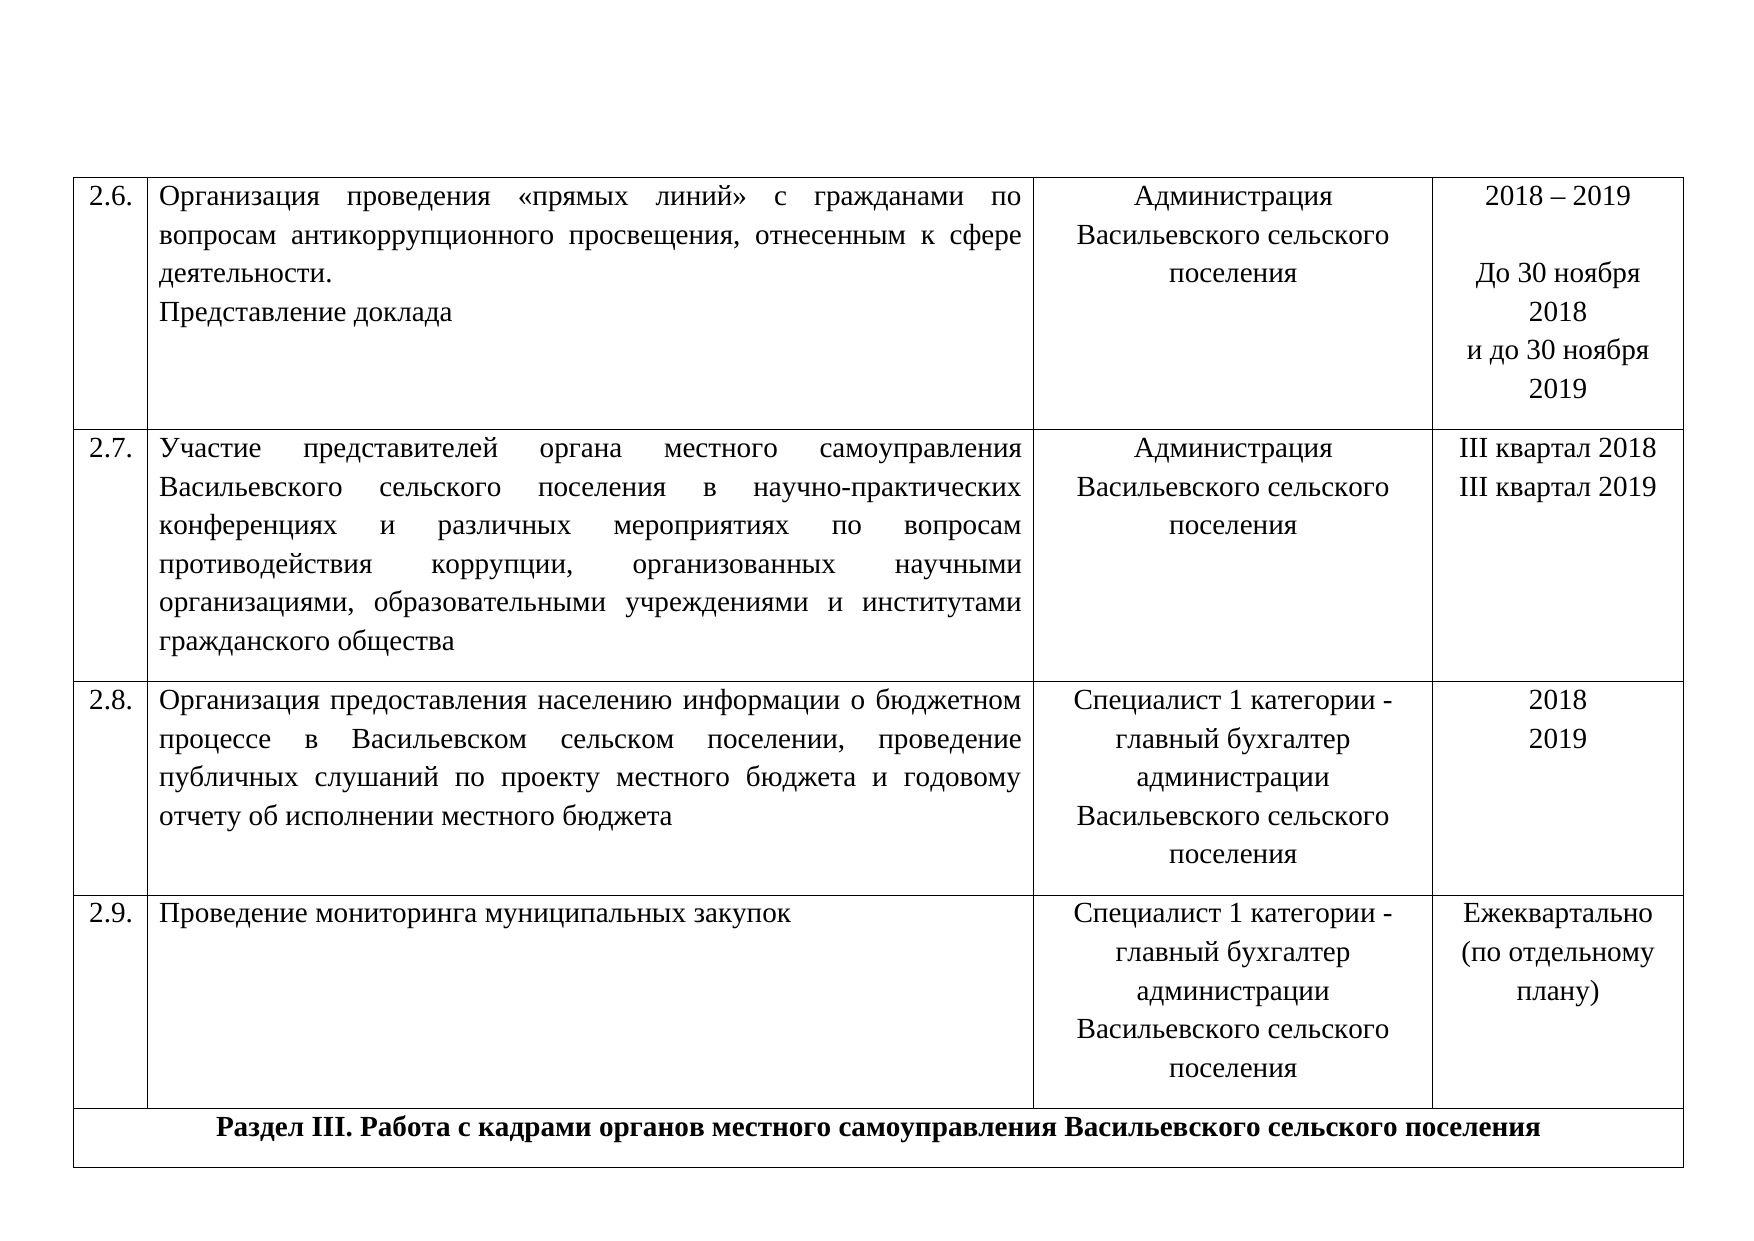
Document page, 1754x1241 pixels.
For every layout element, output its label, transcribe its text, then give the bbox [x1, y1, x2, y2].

table_cell Участие представителей органа местного самоуправления Васильевского сельского поселения в научно-практических конференциях и различных мероприятиях по вопросам противодействия коррупции, организованных научными организациями, образовательными учреждениями и институтами гражданского общества [148, 430, 1033, 681]
table_cell Организация проведения «прямых линий» с гражданами по вопросам антикоррупционного просвещения, отнесенным к сфере деятельности. Представление доклада [148, 178, 1033, 429]
table_cell Администрация Васильевского сельского поселения [1034, 430, 1432, 681]
table_cell Проведение мониторинга муниципальных закупок [148, 896, 1033, 1108]
table_cell 2018 – 2019 До 30 ноября 2018 и до 30 ноября 2019 [1433, 178, 1683, 429]
table_cell 2018 2019 [1433, 682, 1683, 894]
table_cell Специалист 1 категории - главный бухгалтер администрации Васильевского сельского поселения [1034, 682, 1432, 894]
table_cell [74, 1109, 1683, 1167]
table_cell 2.9. [74, 896, 147, 1108]
table_cell Организация предоставления населению информации о бюджетном процессе в Васильевском сельском поселении, проведение публичных слушаний по проекту местного бюджета и годовому отчету об исполнении местного бюджета [148, 682, 1033, 894]
table_cell Ежеквартально (по отдельному плану) [1433, 896, 1683, 1108]
table_cell 2.7. [74, 430, 147, 681]
table_cell Специалист 1 категории - главный бухгалтер администрации Васильевского сельского поселения [1034, 896, 1432, 1108]
table_cell III квартал 2018 III квартал 2019 [1433, 430, 1683, 681]
table_cell 2.6. [74, 178, 147, 429]
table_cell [1034, 178, 1432, 429]
table_cell 2.8. [74, 682, 147, 894]
